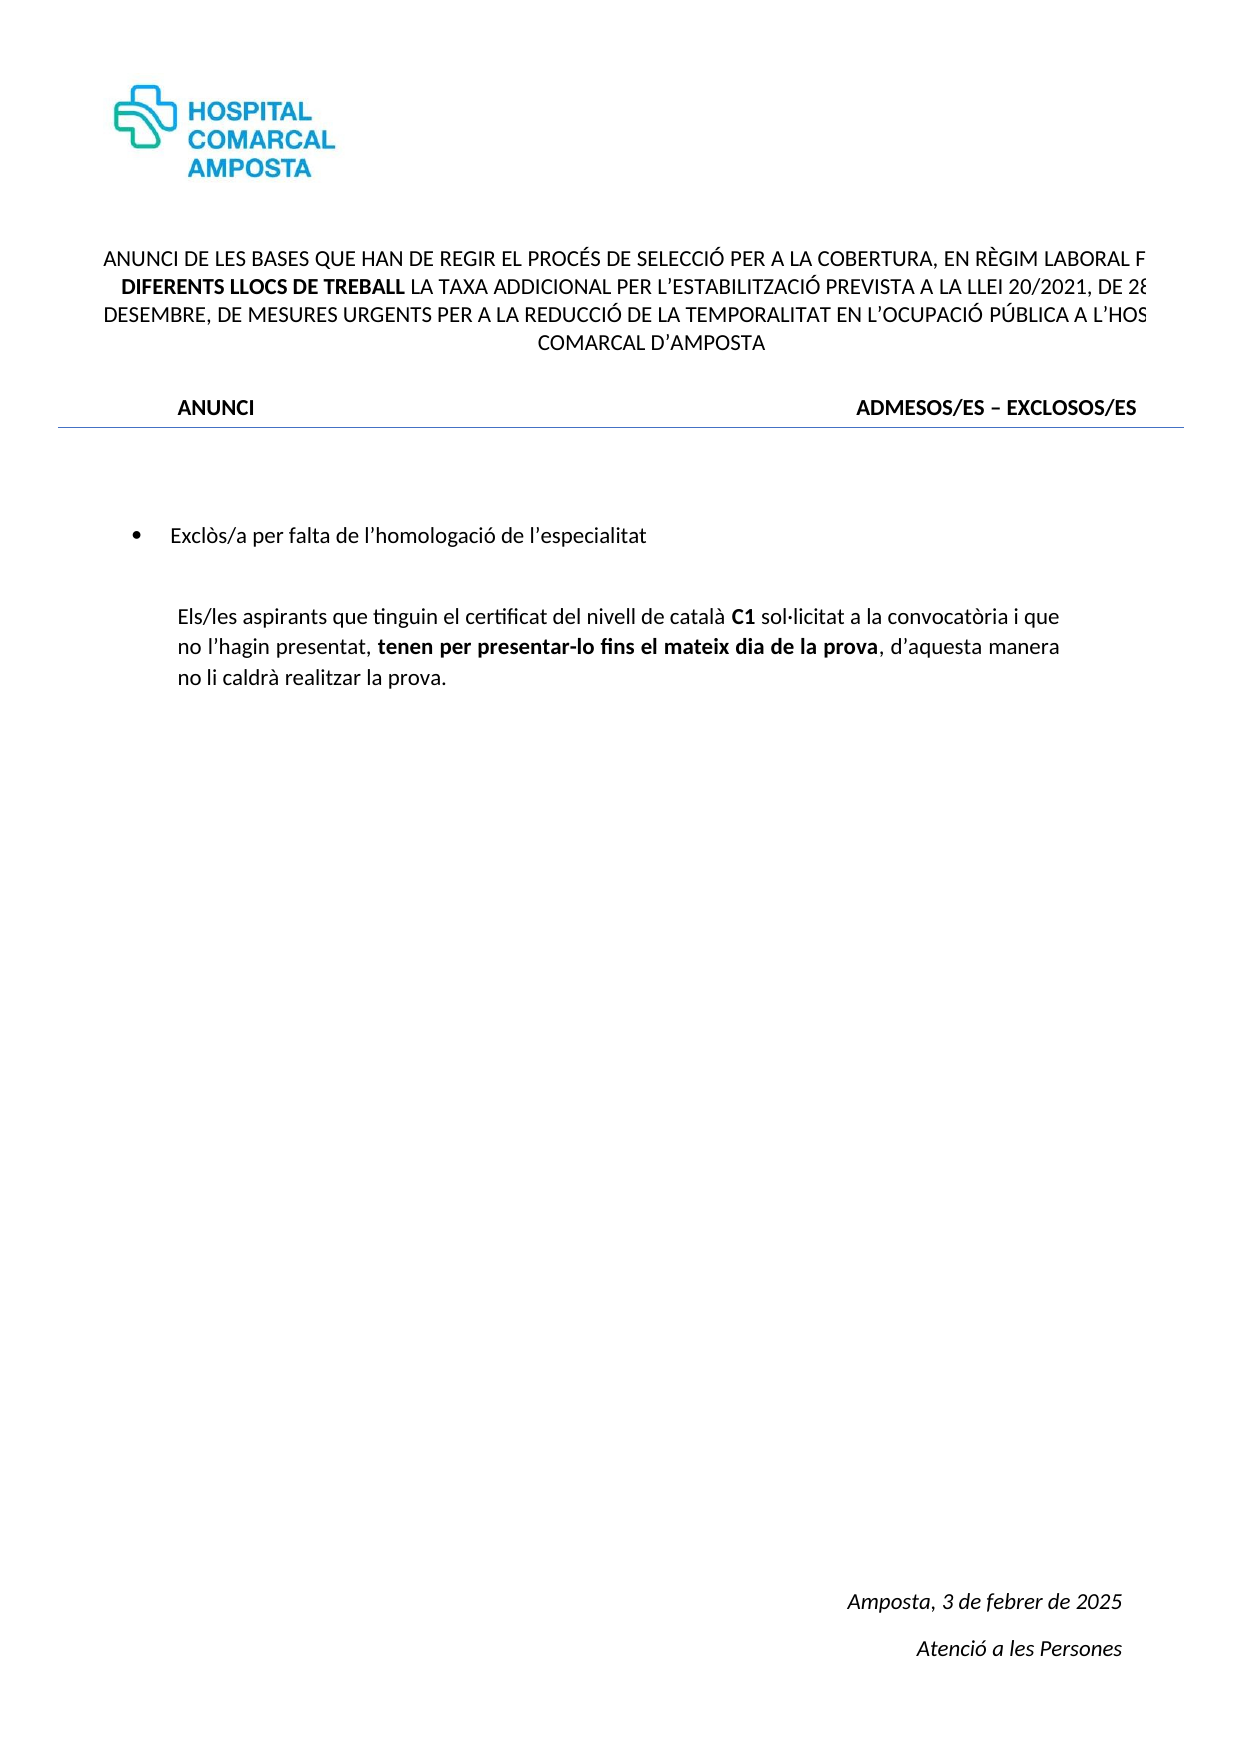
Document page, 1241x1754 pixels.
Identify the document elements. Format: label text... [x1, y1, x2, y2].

list Exclòs/a per falta de l’homologació de l’especialitat [133, 521, 1113, 549]
picture [103, 73, 345, 183]
text Els/les aspirants que tinguin el certificat del nivell de català C1 sol·licitat a la convocatòria i que no l’hagin presentat, tenen per presentar-lo fins el mateix dia de la prova, d’aquesta manera no li caldrà realitzar la prova. [177, 602, 1060, 691]
